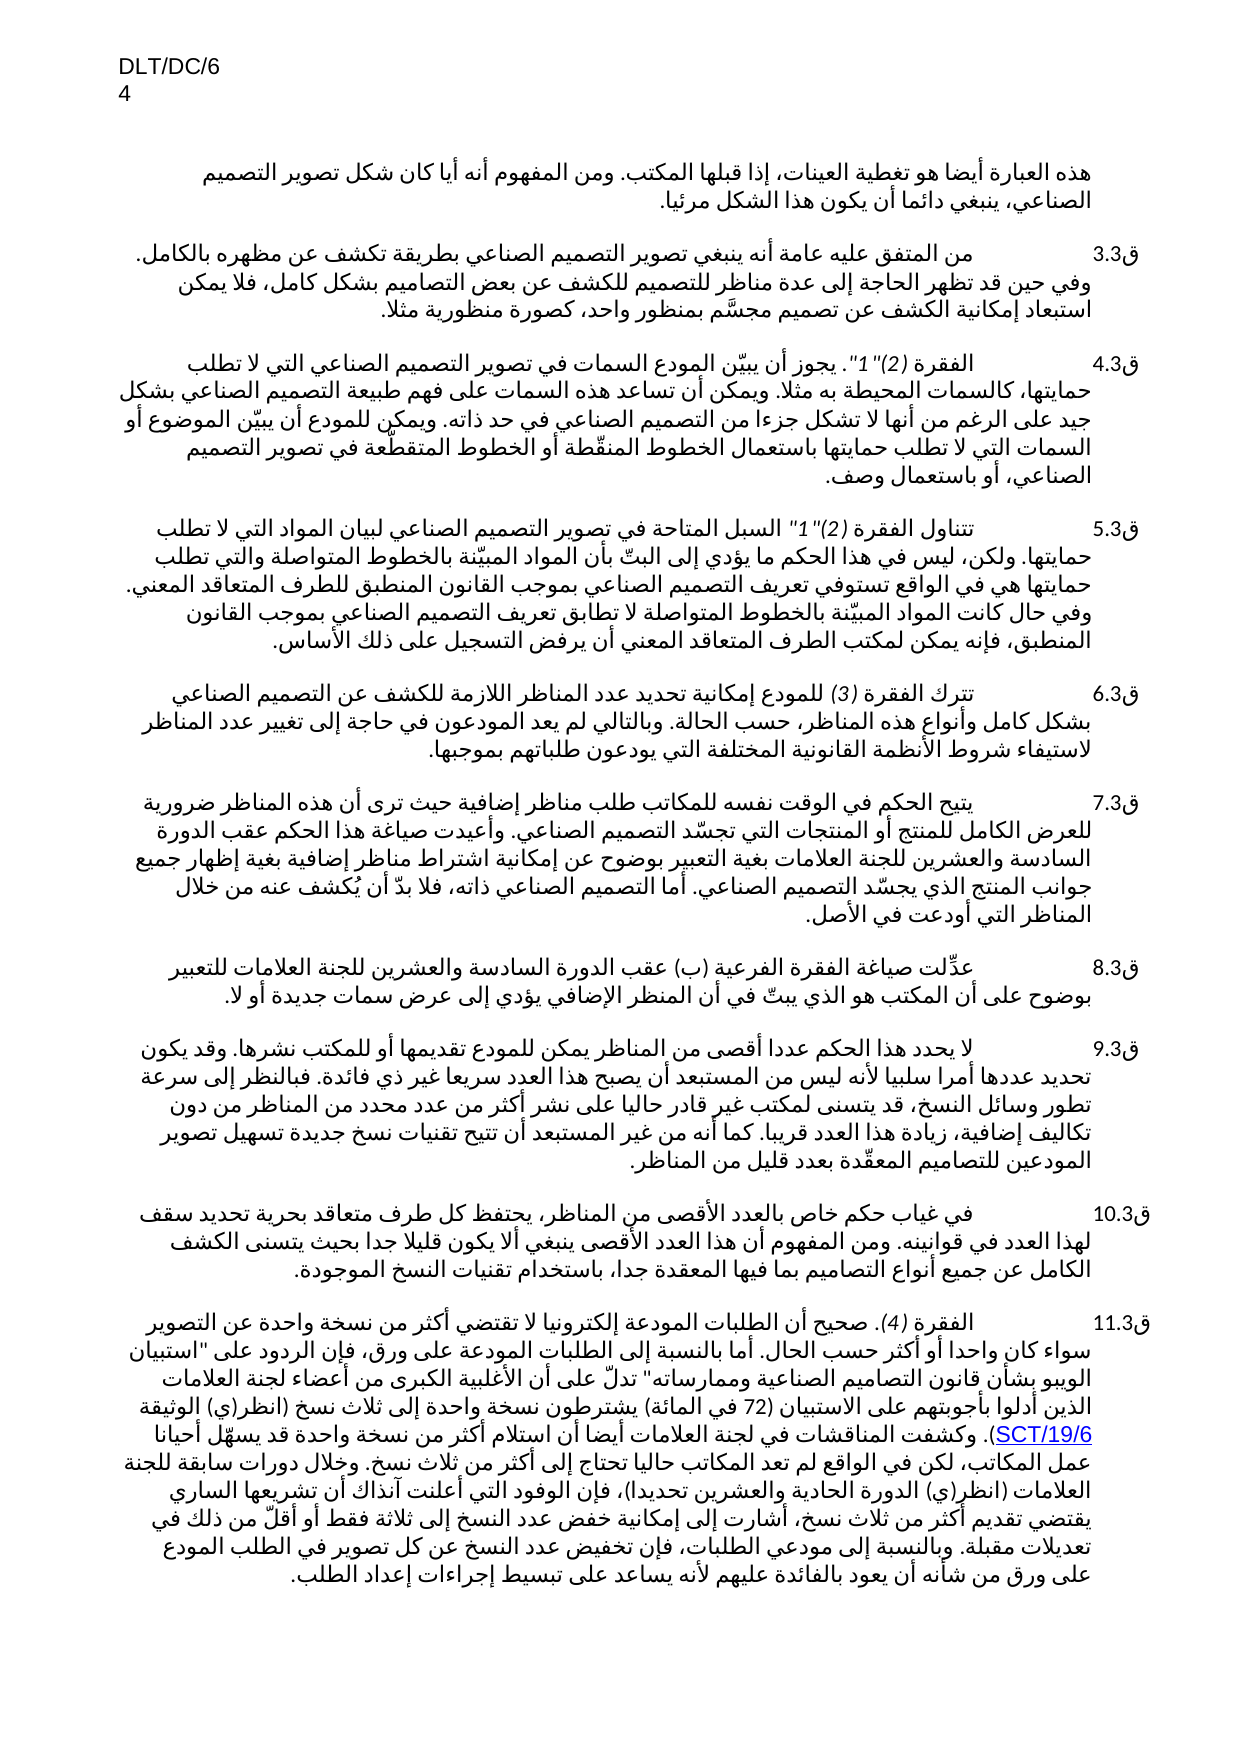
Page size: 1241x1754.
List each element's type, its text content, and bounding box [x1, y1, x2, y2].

list عدِّلت صياغة الفقرة الفرعية (ب) عقب الدورة السادسة والعشرين للجنة العلامات للتعبير بوضوح على أن المكتب هو الذي يبتّ في أن المنظر الإضافي يؤدي إلى عرض سمات جديدة أو لا. [118, 953, 1092, 1009]
list في غياب حكم خاص بالعدد الأقصى من المناظر، يحتفظ كل طرف متعاقد بحرية تحديد سقف لهذا العدد في قوانينه. ومن المفهوم أن هذا العدد الأقصى ينبغي ألا يكون قليلا جدا بحيث يتسنى الكشف الكامل عن جميع أنواع التصاميم بما فيها المعقدة جدا، باستخدام تقنيات النسخ الموجودة. [118, 1199, 1092, 1283]
list الفقرة (4). صحيح أن الطلبات المودعة إلكترونيا لا تقتضي أكثر من نسخة واحدة عن التصوير سواء كان واحدا أو أكثر حسب الحال. أما بالنسبة إلى الطلبات المودعة على ورق، فإن الردود على "استبيان الويبو بشأن قانون التصاميم الصناعية وممارساته" تدلّ على أن الأغلبية الكبرى من أعضاء لجنة العلامات الذين أدلوا بأجوبتهم على الاستبيان (72 في المائة) يشترطون نسخة واحدة إلى ثلاث نسخ (انظر(ي) الوثيقة SCT/19/6). وكشفت المناقشات في لجنة العلامات أيضا أن استلام أكثر من نسخة واحدة قد يسهّل أحيانا عمل المكاتب، لكن في الواقع لم تعد المكاتب حاليا تحتاج إلى أكثر من ثلاث نسخ. وخلال دورات سابقة للجنة العلامات (انظر(ي) الدورة الحادية والعشرين تحديدا)، فإن الوفود التي أعلنت آنذاك أن تشريعها الساري يقتضي تقديم أكثر من ثلاث نسخ، أشارت إلى إمكانية خفض عدد النسخ إلى ثلاثة فقط أو أقلّ من ذلك في تعديلات مقبلة. وبالنسبة إلى مودعي الطلبات، فإن تخفيض عدد النسخ عن كل تصوير في الطلب المودع على ورق من شأنه أن يعود بالفائدة عليهم لأنه يساعد على تبسيط إجراءات إعداد الطلب. [118, 1308, 1092, 1588]
list تتناول الفقرة (2)"1" السبل المتاحة في تصوير التصميم الصناعي لبيان المواد التي لا تطلب حمايتها. ولكن، ليس في هذا الحكم ما يؤدي إلى البتّ بأن المواد المبيّنة بالخطوط المتواصلة والتي تطلب حمايتها هي في الواقع تستوفي تعريف التصميم الصناعي بموجب القانون المنطبق للطرف المتعاقد المعني. وفي حال كانت المواد المبيّنة بالخطوط المتواصلة لا تطابق تعريف التصميم الصناعي بموجب القانون المنطبق، فإنه يمكن لمكتب الطرف المتعاقد المعني أن يرفض التسجيل على ذلك الأساس. [118, 514, 1092, 654]
list يتيح الحكم في الوقت نفسه للمكاتب طلب مناظر إضافية حيث ترى أن هذه المناظر ضرورية للعرض الكامل للمنتج أو المنتجات التي تجسّد التصميم الصناعي. وأعيدت صياغة هذا الحكم عقب الدورة السادسة والعشرين للجنة العلامات بغية التعبير بوضوح عن إمكانية اشتراط مناظر إضافية بغية إظهار جميع جوانب المنتج الذي يجسّد التصميم الصناعي. أما التصميم الصناعي ذاته، فلا بدّ أن يُكشف عنه من خلال المناظر التي أودعت في الأصل. [118, 788, 1092, 928]
list لا يحدد هذا الحكم عددا أقصى من المناظر يمكن للمودع تقديمها أو للمكتب نشرها. وقد يكون تحديد عددها أمرا سلبيا لأنه ليس من المستبعد أن يصبح هذا العدد سريعا غير ذي فائدة. فبالنظر إلى سرعة تطور وسائل النسخ، قد يتسنى لمكتب غير قادر حاليا على نشر أكثر من عدد محدد من المناظر من دون تكاليف إضافية، زيادة هذا العدد قريبا. كما أنه من غير المستبعد أن تتيح تقنيات نسخ جديدة تسهيل تصوير المودعين للتصاميم المعقّدة بعدد قليل من المناظر. [118, 1034, 1092, 1174]
list تترك الفقرة (3) للمودع إمكانية تحديد عدد المناظر اللازمة للكشف عن التصميم الصناعي بشكل كامل وأنواع هذه المناظر، حسب الحالة. وبالتالي لم يعد المودعون في حاجة إلى تغيير عدد المناظر لاستيفاء شروط الأنظمة القانونية المختلفة التي يودعون طلباتهم بموجبها. [118, 679, 1092, 763]
list من المتفق عليه عامة أنه ينبغي تصوير التصميم الصناعي بطريقة تكشف عن مظهره بالكامل. وفي حين قد تظهر الحاجة إلى عدة مناظر للتصميم للكشف عن بعض التصاميم بشكل كامل، فلا يمكن استبعاد إمكانية الكشف عن تصميم مجسَّم بمنظور واحد، كصورة منظورية مثلا. [118, 239, 1092, 324]
list الفقرة (2)"1". يجوز أن يبيّن المودع السمات في تصوير التصميم الصناعي التي لا تطلب حمايتها، كالسمات المحيطة به مثلا. ويمكن أن تساعد هذه السمات على فهم طبيعة التصميم الصناعي بشكل جيد على الرغم من أنها لا تشكل جزءا من التصميم الصناعي في حد ذاته. ويمكن للمودع أن يبيّن الموضوع أو السمات التي لا تطلب حمايتها باستعمال الخطوط المنقّطة أو الخطوط المتقطّعة في تصوير التصميم الصناعي، أو باستعمال وصف. [118, 349, 1092, 489]
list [118, 158, 1092, 214]
